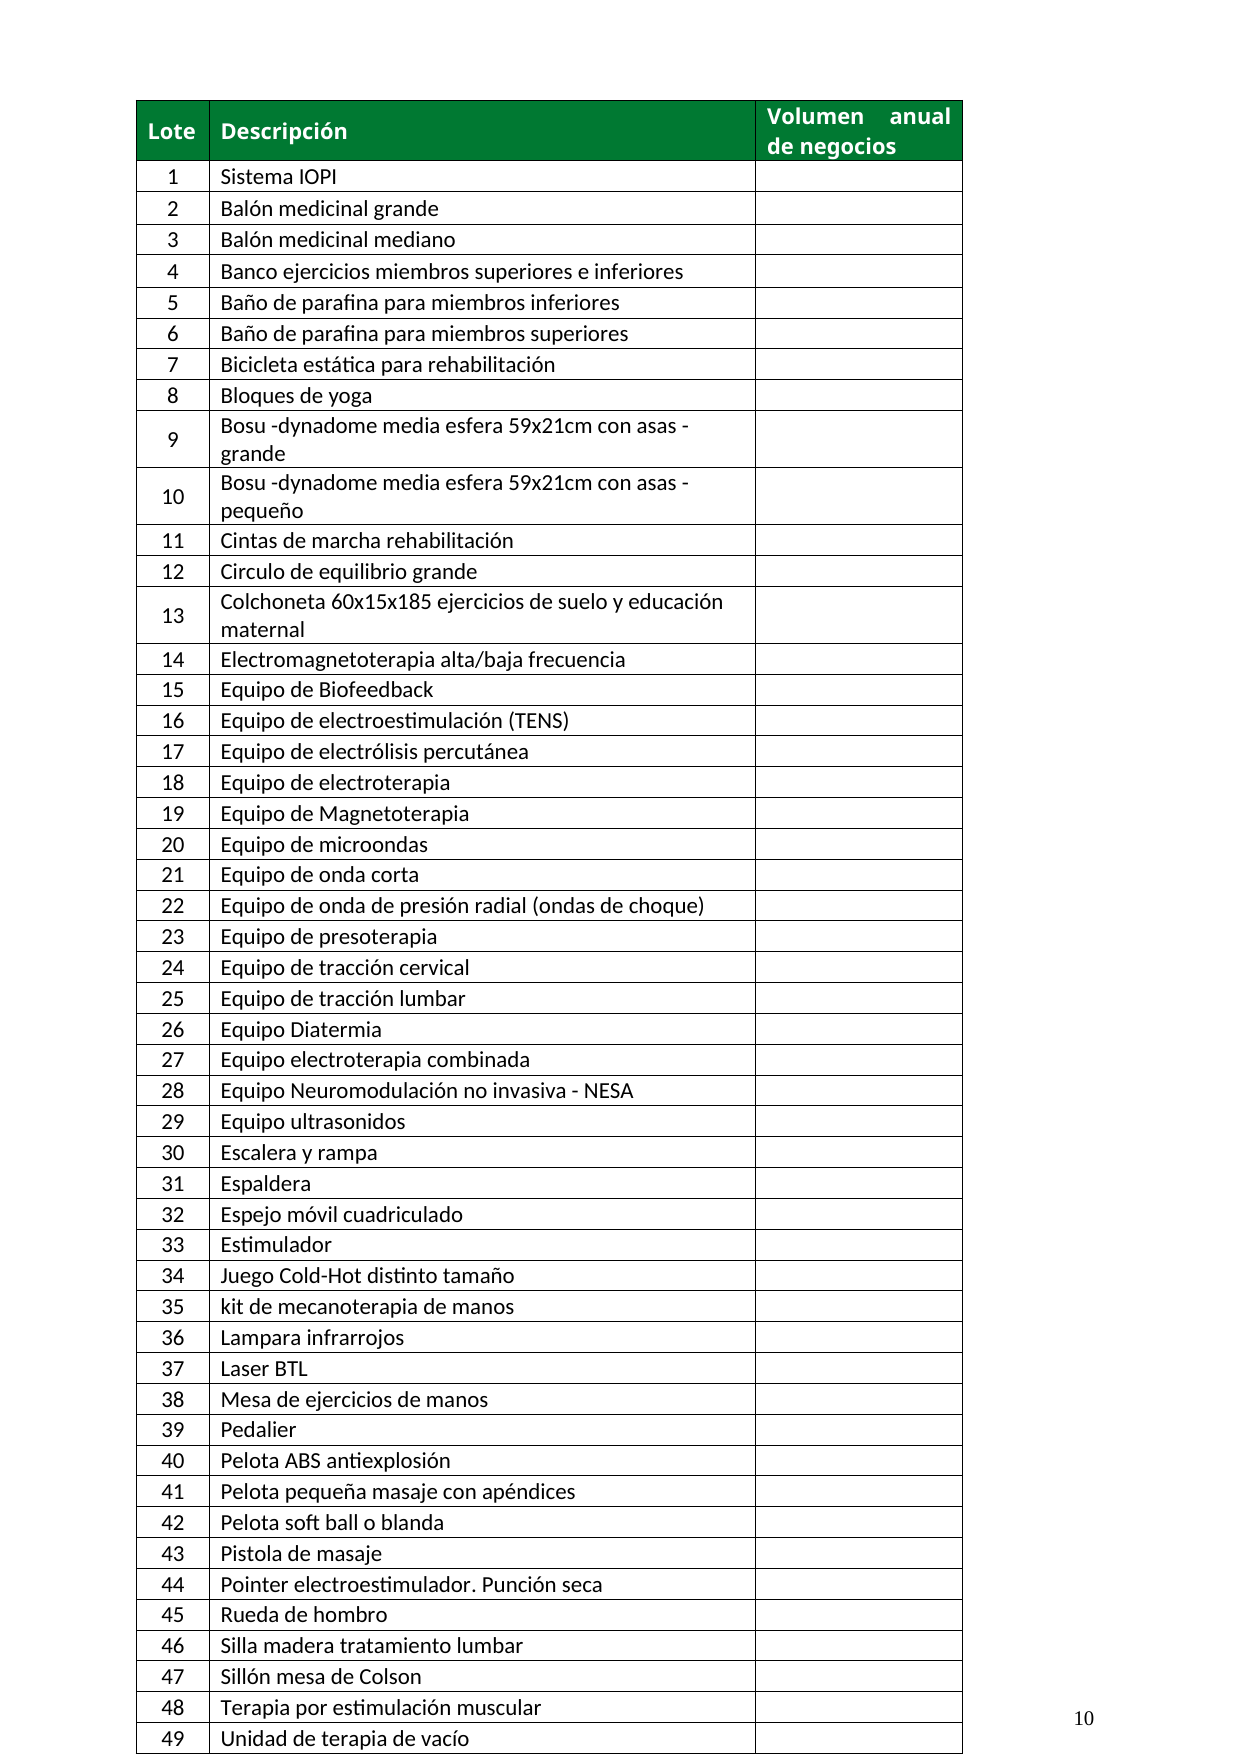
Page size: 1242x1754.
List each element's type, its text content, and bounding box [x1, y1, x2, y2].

table_cell Espaldera [210, 1168, 755, 1198]
table_cell Equipo electroterapia combinada [210, 1045, 755, 1074]
table_cell [756, 1600, 962, 1629]
table_cell [756, 1415, 962, 1444]
table_cell [756, 288, 962, 317]
table_cell Terapia por estimulación muscular [210, 1692, 755, 1722]
table_cell 17 [137, 736, 209, 766]
table_cell Juego Cold-Hot distinto tamaño [210, 1261, 755, 1290]
table_cell 24 [137, 952, 209, 982]
table_cell Silla madera tratamiento lumbar [210, 1631, 755, 1660]
table_cell [756, 921, 962, 951]
table_cell [756, 411, 962, 467]
table_cell [756, 829, 962, 859]
table_cell Bloques de yoga [210, 380, 755, 410]
table_cell Escalera y rampa [210, 1137, 755, 1167]
table_cell Equipo de onda de presión radial (ondas de choque) [210, 891, 755, 920]
table_cell Bicicleta estática para rehabilitación [210, 349, 755, 379]
table_cell 41 [137, 1476, 209, 1506]
table_cell 38 [137, 1384, 209, 1414]
table_cell Mesa de ejercicios de manos [210, 1384, 755, 1414]
table_cell [756, 1106, 962, 1136]
table_cell 46 [137, 1631, 209, 1660]
table_cell [756, 225, 962, 254]
table_cell Pelota soft ball o blanda [210, 1507, 755, 1537]
table_cell 11 [137, 525, 209, 555]
table_cell [756, 1199, 962, 1229]
table_cell 36 [137, 1322, 209, 1352]
table_cell 49 [137, 1723, 209, 1753]
table_cell Equipo de electroestimulación (TENS) [210, 706, 755, 735]
table_cell [756, 983, 962, 1013]
table_cell 8 [137, 380, 209, 410]
table_cell [756, 1291, 962, 1321]
table_cell [756, 525, 962, 555]
table_cell 27 [137, 1045, 209, 1074]
table_cell [756, 349, 962, 379]
table_cell 19 [137, 798, 209, 828]
table_cell 35 [137, 1291, 209, 1321]
table_cell [756, 1384, 962, 1414]
table_cell [756, 468, 962, 524]
table_cell [756, 1692, 962, 1722]
table_cell [756, 1661, 962, 1691]
table_cell 4 [137, 255, 209, 287]
table_cell Equipo de tracción lumbar [210, 983, 755, 1013]
table_cell Baño de parafina para miembros superiores [210, 319, 755, 348]
table_cell Rueda de hombro [210, 1600, 755, 1629]
table_cell 14 [137, 644, 209, 674]
table_cell 32 [137, 1199, 209, 1229]
table_cell [756, 1230, 962, 1259]
table_cell 9 [137, 411, 209, 467]
table_cell [756, 380, 962, 410]
table_cell 10 [137, 468, 209, 524]
table_cell [756, 1137, 962, 1167]
table_cell [756, 1261, 962, 1290]
table_cell [756, 255, 962, 287]
table_cell Cintas de marcha rehabilitación [210, 525, 755, 555]
table_cell Unidad de terapia de vacío [210, 1723, 755, 1753]
table_header Lote [137, 101, 209, 160]
table_cell [756, 1507, 962, 1537]
table_cell Equipo de Biofeedback [210, 675, 755, 704]
table_cell 33 [137, 1230, 209, 1259]
table_cell [756, 952, 962, 982]
table_cell 7 [137, 349, 209, 379]
table_cell 44 [137, 1569, 209, 1599]
table_cell 31 [137, 1168, 209, 1198]
table_cell [756, 1569, 962, 1599]
table_cell Bosu -dynadome media esfera 59x21cm con asas - grande [210, 411, 755, 467]
table_cell [756, 767, 962, 797]
table_cell 3 [137, 225, 209, 254]
table_cell [756, 1353, 962, 1383]
table_cell Sistema IOPI [210, 161, 755, 191]
table_cell Pelota ABS antiexplosión [210, 1446, 755, 1475]
table_cell 43 [137, 1538, 209, 1568]
table_cell [756, 1723, 962, 1753]
table_cell 22 [137, 891, 209, 920]
table_cell Electromagnetoterapia alta/baja frecuencia [210, 644, 755, 674]
table_cell 25 [137, 983, 209, 1013]
table_cell Colchoneta 60x15x185 ejercicios de suelo y educación maternal [210, 587, 755, 643]
table_cell Baño de parafina para miembros inferiores [210, 288, 755, 317]
table_cell Banco ejercicios miembros superiores e inferiores [210, 255, 755, 287]
table_cell Estimulador [210, 1230, 755, 1259]
table_cell 20 [137, 829, 209, 859]
table_cell Pistola de masaje [210, 1538, 755, 1568]
table_cell 34 [137, 1261, 209, 1290]
table_cell [756, 798, 962, 828]
table_cell Laser BTL [210, 1353, 755, 1383]
table_cell 18 [137, 767, 209, 797]
table_cell Equipo de tracción cervical [210, 952, 755, 982]
table_cell Balón medicinal grande [210, 192, 755, 223]
table_cell 15 [137, 675, 209, 704]
table_cell Pelota pequeña masaje con apéndices [210, 1476, 755, 1506]
table_cell [756, 1446, 962, 1475]
table_cell [756, 192, 962, 223]
table_cell 28 [137, 1076, 209, 1105]
table_cell [756, 1476, 962, 1506]
table_cell [756, 675, 962, 704]
table_cell Equipo de electroterapia [210, 767, 755, 797]
table_cell 29 [137, 1106, 209, 1136]
table_cell 1 [137, 161, 209, 191]
table_cell 16 [137, 706, 209, 735]
table_header Volumen anual de negocios [756, 101, 962, 160]
table_cell Equipo de Magnetoterapia [210, 798, 755, 828]
table_cell Espejo móvil cuadriculado [210, 1199, 755, 1229]
table_cell 40 [137, 1446, 209, 1475]
table_cell 39 [137, 1415, 209, 1444]
table_cell 26 [137, 1014, 209, 1044]
table_cell [756, 860, 962, 889]
table_cell Bosu -dynadome media esfera 59x21cm con asas - pequeño [210, 468, 755, 524]
table_cell Equipo Neuromodulación no invasiva - NESA [210, 1076, 755, 1105]
table_cell [756, 1045, 962, 1074]
table_cell [756, 556, 962, 586]
table_cell [756, 1076, 962, 1105]
table_cell [756, 1631, 962, 1660]
table_cell kit de mecanoterapia de manos [210, 1291, 755, 1321]
table_cell 47 [137, 1661, 209, 1691]
table_cell 23 [137, 921, 209, 951]
table_cell Equipo de onda corta [210, 860, 755, 889]
table_cell 45 [137, 1600, 209, 1629]
table_cell Equipo de electrólisis percutánea [210, 736, 755, 766]
table_cell Balón medicinal mediano [210, 225, 755, 254]
table_cell Lampara infrarrojos [210, 1322, 755, 1352]
table_cell Equipo ultrasonidos [210, 1106, 755, 1136]
table_cell [756, 644, 962, 674]
table_cell Equipo de presoterapia [210, 921, 755, 951]
table_cell [756, 319, 962, 348]
table_cell [756, 706, 962, 735]
table_cell 6 [137, 319, 209, 348]
table_cell [756, 1014, 962, 1044]
table_cell [756, 587, 962, 643]
table_cell 30 [137, 1137, 209, 1167]
table_cell 5 [137, 288, 209, 317]
table_cell 48 [137, 1692, 209, 1722]
table_cell Circulo de equilibrio grande [210, 556, 755, 586]
table_cell Equipo Diatermia [210, 1014, 755, 1044]
table_cell [756, 1168, 962, 1198]
table_cell 42 [137, 1507, 209, 1537]
table_header Descripción [210, 101, 755, 160]
table_cell Pedalier [210, 1415, 755, 1444]
table_cell Pointer electroestimulador. Punción seca [210, 1569, 755, 1599]
table_cell 12 [137, 556, 209, 586]
table_cell Sillón mesa de Colson [210, 1661, 755, 1691]
table_cell 21 [137, 860, 209, 889]
table_cell 37 [137, 1353, 209, 1383]
table_cell [756, 891, 962, 920]
table_cell [756, 161, 962, 191]
table_cell [756, 736, 962, 766]
table_cell [756, 1538, 962, 1568]
table_cell 13 [137, 587, 209, 643]
table_cell Equipo de microondas [210, 829, 755, 859]
table_cell 2 [137, 192, 209, 223]
table_cell [756, 1322, 962, 1352]
